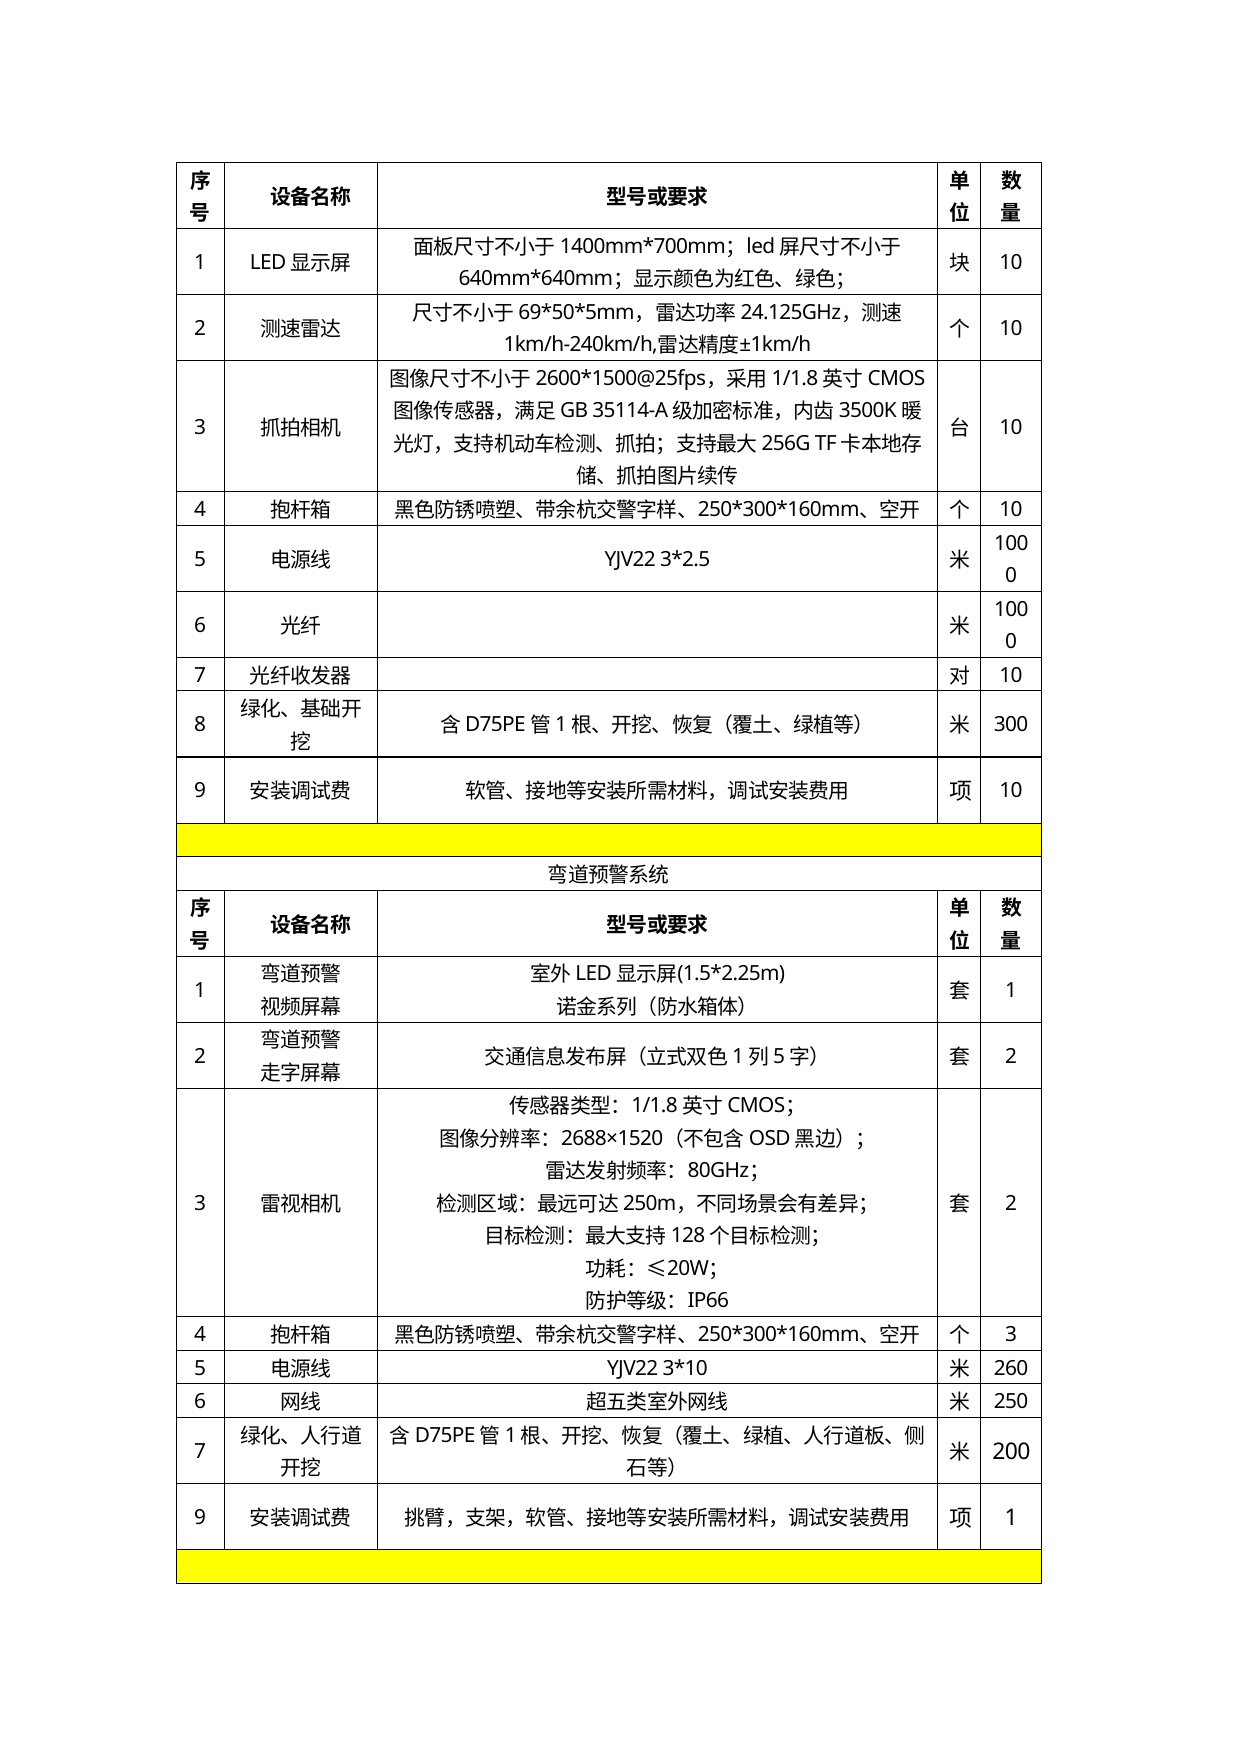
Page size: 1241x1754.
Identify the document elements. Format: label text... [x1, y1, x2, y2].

table_cell 4 [177, 1317, 224, 1350]
table_cell 5 [177, 1351, 224, 1383]
table_cell 抱杆箱 [225, 1317, 377, 1350]
table_cell 电源线 [225, 526, 377, 591]
table_cell 安装调试费 [225, 758, 377, 822]
table_cell 套 [938, 1089, 980, 1316]
table_cell 米 [938, 1418, 980, 1483]
table_cell 序号 [177, 163, 224, 228]
table_cell [177, 824, 1041, 856]
table_cell 米 [938, 1351, 980, 1383]
table_cell 台 [938, 361, 980, 491]
table_cell 250 [981, 1384, 1041, 1417]
table_cell 数量 [981, 163, 1041, 228]
table_cell 型号或要求 [378, 163, 937, 228]
table_cell 超五类室外网线 [378, 1384, 937, 1417]
table_cell 软管、接地等安装所需材料，调试安装费用 [378, 758, 937, 822]
table_cell 200 [981, 1418, 1041, 1483]
table_cell 个 [938, 1317, 980, 1350]
table_cell 弯道预警 走字屏幕 [225, 1023, 377, 1088]
table_cell 光纤收发器 [225, 658, 377, 690]
table_cell 序号 [177, 891, 224, 956]
table_cell 含D75PE管1根、开挖、恢复（覆土、绿植等） [378, 691, 937, 756]
table_cell 弯道预警系统 [177, 857, 1041, 889]
table_cell 交通信息发布屏（立式双色1列5字） [378, 1023, 937, 1088]
table_cell 电源线 [225, 1351, 377, 1383]
table_cell 2 [177, 295, 224, 360]
table_cell 面板尺寸不小于1400mm*700mm；led屏尺寸不小于640mm*640mm；显示颜色为红色、绿色； [378, 229, 937, 294]
table_cell 8 [177, 691, 224, 756]
table_cell YJV22 3*10 [378, 1351, 937, 1383]
table_cell 黑色防锈喷塑、带余杭交警字样、250*300*160mm、空开 [378, 1317, 937, 1350]
table_cell 10 [981, 229, 1041, 294]
table_cell 9 [177, 1484, 224, 1549]
table_cell 雷视相机 [225, 1089, 377, 1316]
table_cell 6 [177, 592, 224, 657]
table_cell 2 [981, 1089, 1041, 1316]
table_cell 米 [938, 691, 980, 756]
table_cell [378, 658, 937, 690]
table_cell 2 [981, 1023, 1041, 1088]
table_cell 7 [177, 1418, 224, 1483]
table_cell 10 [981, 658, 1041, 690]
table_cell [177, 1550, 1041, 1582]
table_cell 个 [938, 492, 980, 525]
table_cell 9 [177, 758, 224, 822]
table_cell 4 [177, 492, 224, 525]
table_cell 型号或要求 [378, 891, 937, 956]
table_cell 5 [177, 526, 224, 591]
table_cell 项 [938, 758, 980, 822]
table_cell 10 [981, 492, 1041, 525]
table_cell 块 [938, 229, 980, 294]
table_cell 1000 [981, 592, 1041, 657]
table_cell 测速雷达 [225, 295, 377, 360]
table_cell 对 [938, 658, 980, 690]
table_cell 个 [938, 295, 980, 360]
table_cell 设备名称 [225, 891, 377, 956]
table_cell 弯道预警 视频屏幕 [225, 957, 377, 1022]
table_cell 挑臂，支架，软管、接地等安装所需材料，调试安装费用 [378, 1484, 937, 1549]
table_cell 300 [981, 691, 1041, 756]
table_cell 项 [938, 1484, 980, 1549]
table_cell 6 [177, 1384, 224, 1417]
table_cell 光纤 [225, 592, 377, 657]
table_cell 2 [177, 1023, 224, 1088]
table_cell 1 [981, 957, 1041, 1022]
table_cell 抓拍相机 [225, 361, 377, 491]
table_cell YJV22 3*2.5 [378, 526, 937, 591]
table_cell 3 [981, 1317, 1041, 1350]
table_cell 安装调试费 [225, 1484, 377, 1549]
table_cell 含D75PE管1根、开挖、恢复（覆土、绿植、人行道板、侧石等） [378, 1418, 937, 1483]
table_cell 10 [981, 361, 1041, 491]
table_cell 室外LED显示屏(1.5*2.25m) 诺金系列（防水箱体） [378, 957, 937, 1022]
table_cell 1 [177, 229, 224, 294]
table_cell 260 [981, 1351, 1041, 1383]
table_cell 1 [177, 957, 224, 1022]
table_cell 传感器类型：1/1.8英寸CMOS； 图像分辨率：2688×1520（不包含OSD黑边）； 雷达发射频率：80GHz； 检测区域：最远可达250m，不同场景会有差异； 目标检测：最大支持128个目标检测； 功耗：≤20W； 防护等级：IP66 [378, 1089, 937, 1316]
table_cell 绿化、人行道开挖 [225, 1418, 377, 1483]
table_cell 绿化、基础开挖 [225, 691, 377, 756]
table_cell 米 [938, 526, 980, 591]
table_cell 黑色防锈喷塑、带余杭交警字样、250*300*160mm、空开 [378, 492, 937, 525]
table_cell 网线 [225, 1384, 377, 1417]
table_cell 10 [981, 758, 1041, 822]
table_cell 3 [177, 1089, 224, 1316]
table_cell 尺寸不小于69*50*5mm，雷达功率24.125GHz，测速1km/h-240km/h,雷达精度±1km/h [378, 295, 937, 360]
table_cell 设备名称 [225, 163, 377, 228]
table_cell 套 [938, 957, 980, 1022]
table_cell 图像尺寸不小于2600*1500@25fps，采用1/1.8英寸CMOS图像传感器，满足GB 35114-A级加密标准，内齿3500K暖光灯，支持机动车检测、抓拍；支持最大256G TF卡本地存储、抓拍图片续传 [378, 361, 937, 491]
table_cell 10 [981, 295, 1041, 360]
table_cell 单位 [938, 891, 980, 956]
table_cell LED显示屏 [225, 229, 377, 294]
table_cell 套 [938, 1023, 980, 1088]
table_cell 数量 [981, 891, 1041, 956]
table_cell 1 [981, 1484, 1041, 1549]
table_cell 1000 [981, 526, 1041, 591]
table_cell 米 [938, 592, 980, 657]
table_cell 米 [938, 1384, 980, 1417]
table_cell 7 [177, 658, 224, 690]
table_cell 3 [177, 361, 224, 491]
table_cell [378, 592, 937, 657]
table_cell 抱杆箱 [225, 492, 377, 525]
table_cell 单位 [938, 163, 980, 228]
